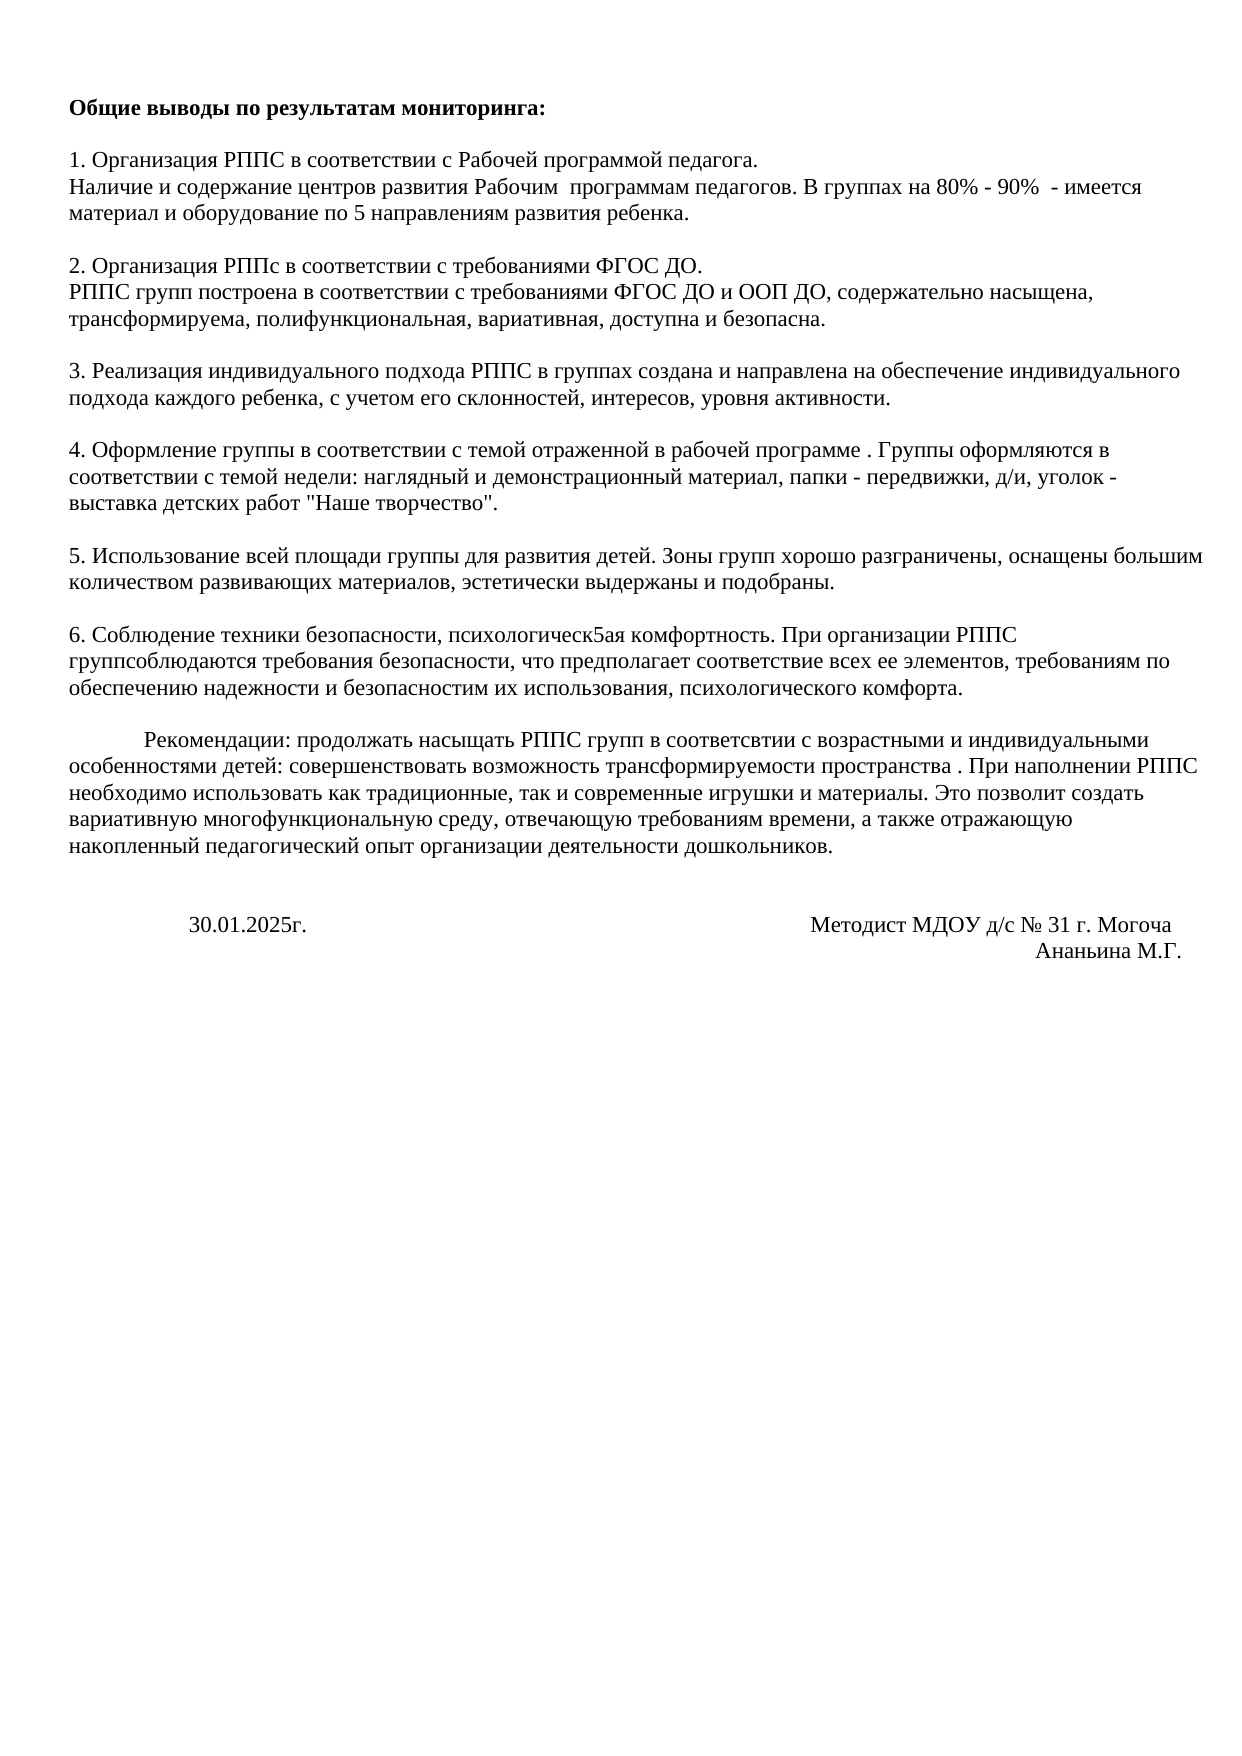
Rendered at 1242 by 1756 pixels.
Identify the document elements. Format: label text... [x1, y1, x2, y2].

text 30.01.2025г. Методист МДОУ д/с № 31 г. Могоча [69, 911, 1210, 937]
text 6. Соблюдение техники безопасности, психологическ5ая комфортность. При организации РППС группсоблюдаются требования безопасности, что предполагает соответствие всех ее элементов, требованиям по обеспечению надежности и безопасностим их использования, психологического комфорта. [69, 621, 1210, 700]
text 1. Организация РППС в соответствии с Рабочей программой педагога. [69, 146, 1210, 173]
text Рекомендации: продолжать насыщать РППС групп в соответсвтии с возрастными и индивидуальными особенностями детей: совершенствовать возможность трансформируемости пространства . При наполнении РППС необходимо использовать как традиционные, так и современные игрушки и материалы. Это позволит создать вариативную многофункциональную среду, отвечающую требованиям времени, а также отражающую накопленный педагогический опыт организации деятельности дошкольников. [69, 726, 1210, 858]
text Ананьина М.Г. [69, 937, 1210, 963]
text Наличие и содержание центров развития Рабочим программам педагогов. В группах на 80% - 90% - имеется материал и оборудование по 5 направлениям развития ребенка. [69, 173, 1210, 226]
text 2. Организация РППс в соответствии с требованиями ФГОС ДО. [69, 252, 1210, 278]
text 5. Использование всей площади группы для развития детей. Зоны групп хорошо разграничены, оснащены большим количеством развивающих материалов, эстетически выдержаны и подобраны. [69, 542, 1210, 594]
text 4. Оформление группы в соответствии с темой отраженной в рабочей программе . Группы оформляются в соответствии с темой недели: наглядный и демонстрационный материал, папки - передвижки, д/и, уголок - выставка детских работ "Наше творчество". [69, 436, 1210, 515]
text Общие выводы по результатам мониторинга: [69, 94, 1210, 120]
text 3. Реализация индивидуального подхода РППС в группах создана и направлена на обеспечение индивидуального подхода каждого ребенка, с учетом его склонностей, интересов, уровня активности. [69, 357, 1210, 410]
text РППС групп построена в соответствии с требованиями ФГОС ДО и ООП ДО, содержательно насыщена, трансформируема, полифункциональная, вариативная, доступна и безопасна. [69, 278, 1210, 331]
